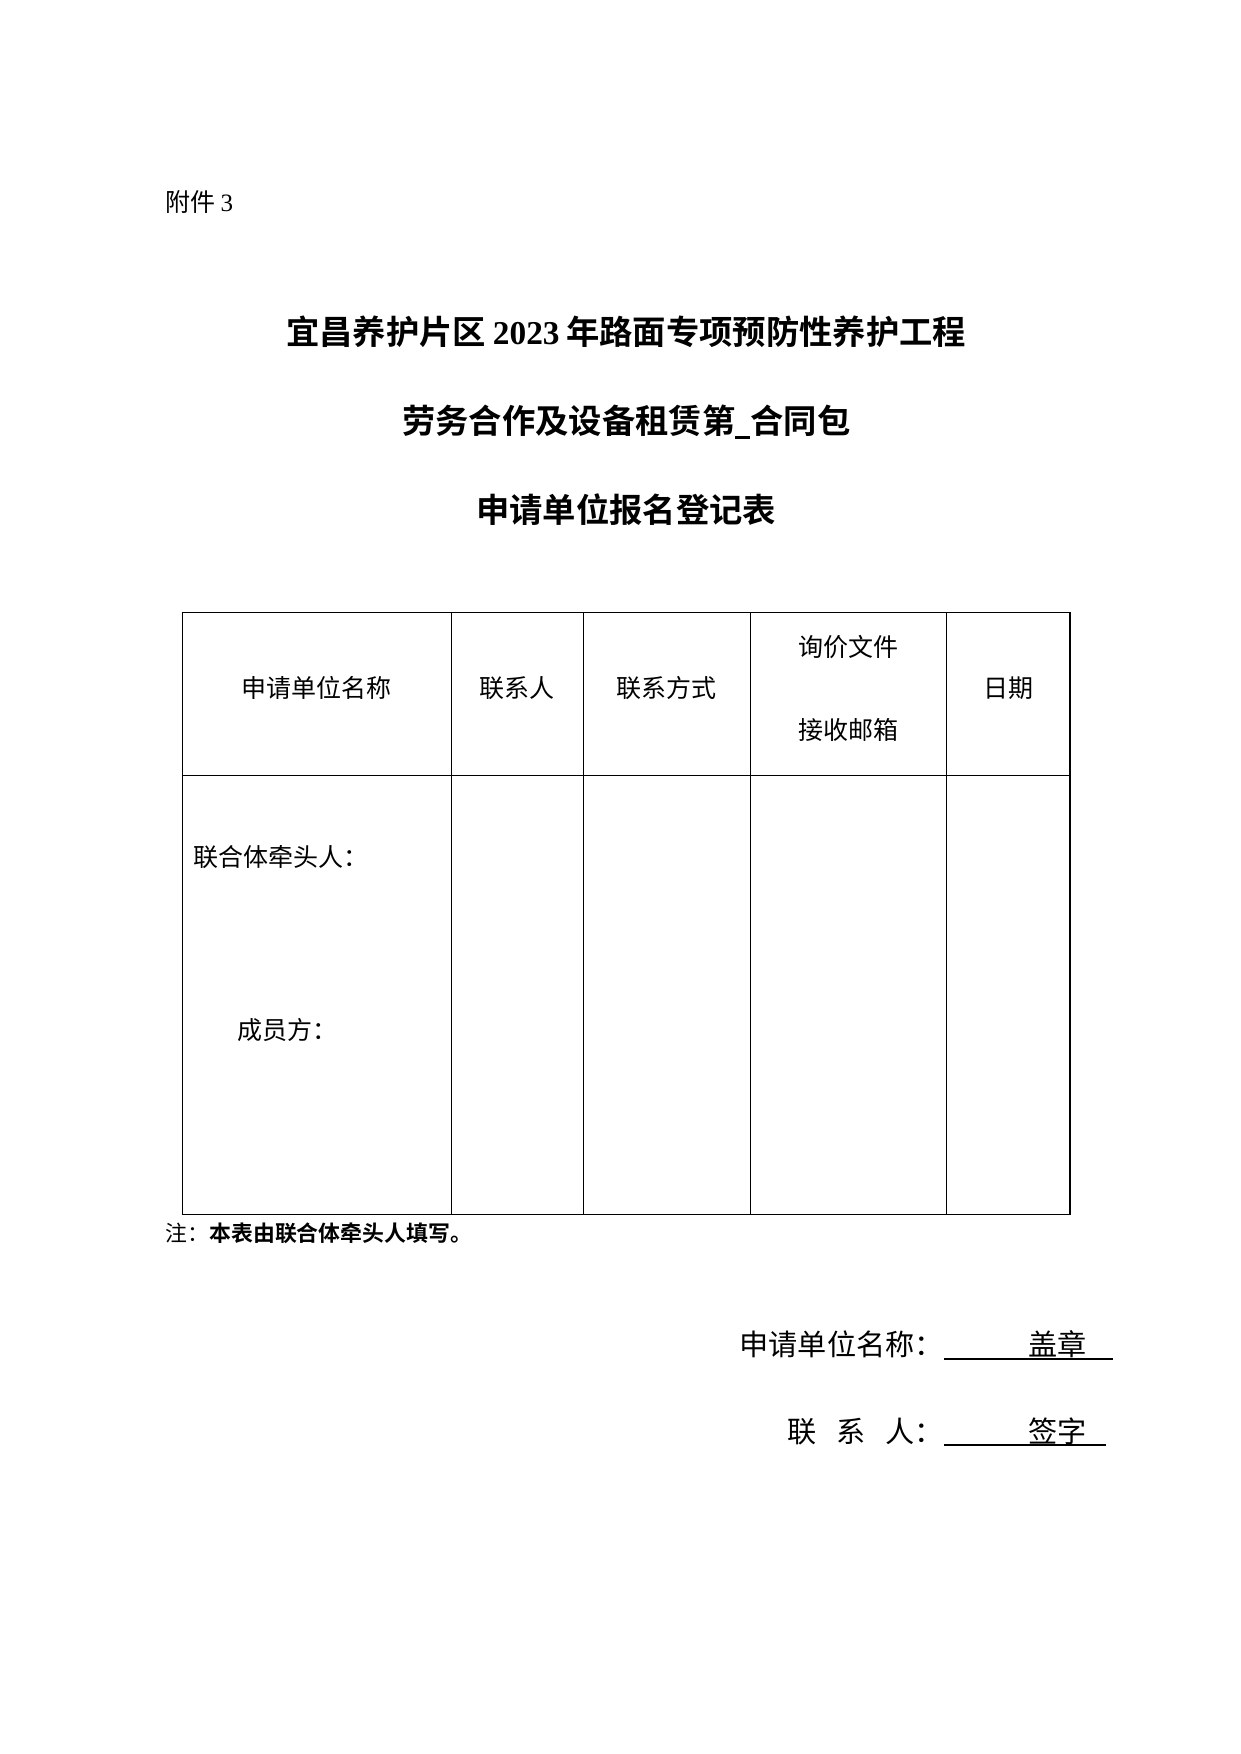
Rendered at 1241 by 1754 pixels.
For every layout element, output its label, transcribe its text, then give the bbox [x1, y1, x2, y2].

text 联 系 人： 签字 [165, 1397, 1087, 1462]
table_cell [751, 776, 946, 1214]
table_header 联系方式 [584, 613, 750, 775]
text 注：本表由联合体牵头人填写。 [165, 1215, 1087, 1248]
table_cell [947, 776, 1069, 1214]
text 劳务合作及设备租赁第 合同包 [165, 387, 1087, 452]
table_cell 联合体牵头人： 成员方： [183, 776, 451, 1214]
table_header 申请单位名称 [183, 613, 451, 775]
text 附件3 [165, 168, 1087, 233]
table_header 询价文件 接收邮箱 [751, 613, 946, 775]
table_header 日期 [947, 613, 1069, 775]
text 申请单位报名登记表 [165, 476, 1087, 541]
table_cell [452, 776, 583, 1214]
text 宜昌养护片区2023年路面专项预防性养护工程 [165, 298, 1087, 363]
table_header 联系人 [452, 613, 583, 775]
table_cell [584, 776, 750, 1214]
text 申请单位名称： 盖章 [165, 1311, 1087, 1376]
